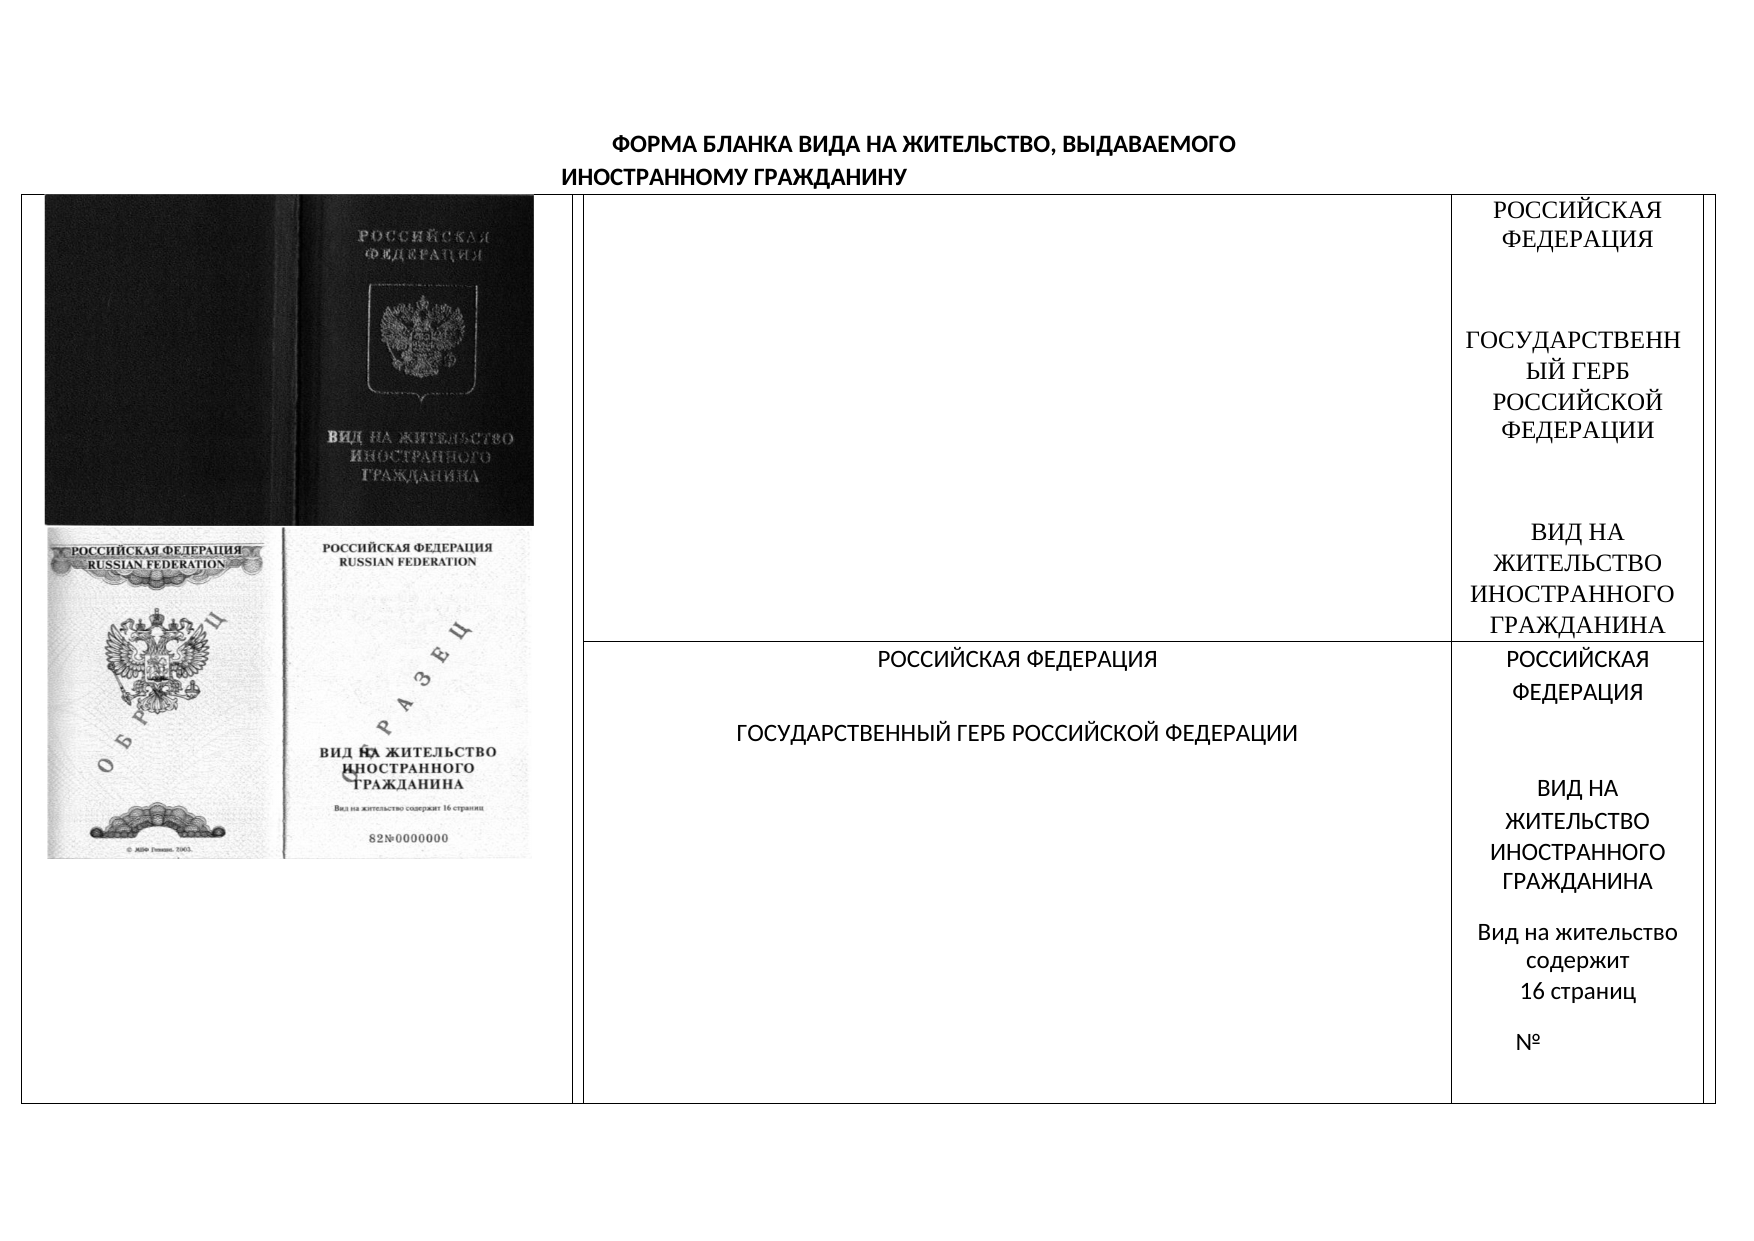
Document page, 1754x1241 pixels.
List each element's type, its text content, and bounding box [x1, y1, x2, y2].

text ФОРМА БЛАНКА ВИДА НА ЖИТЕЛЬСТВО, ВЫДАВАЕМОГО ИНОСТРАННОМУ ГРАЖДАНИНУ [561, 128, 1348, 191]
table_header [1704, 195, 1715, 1103]
table_cell РОССИЙСКАЯ ФЕДЕРАЦИЯ ВИД НА ЖИТЕЛЬСТВО ИНОСТРАННОГО ГРАЖДАНИНА Вид на жительство содержит 16 страниц № [1452, 642, 1703, 1103]
table_header [22, 195, 572, 1103]
picture [45, 195, 533, 526]
table_header [573, 195, 583, 1103]
picture [48, 528, 532, 859]
table_cell РОССИЙСКАЯ ФЕДЕРАЦИЯ ГОСУДАРСТВЕННЫЙ ГЕРБ РОССИЙСКОЙ ФЕДЕРАЦИИ [584, 642, 1451, 1103]
table_header [584, 195, 1451, 641]
table_header РОССИЙСКАЯ ФЕДЕРАЦИЯ ГОСУДАРСТВЕНН ЫЙ ГЕРБ РОССИЙСКОЙ ФЕДЕРАЦИИ ВИД НА ЖИТЕЛЬСТВО ИНОСТРАННОГО ГРАЖДАНИНА [1452, 195, 1703, 641]
